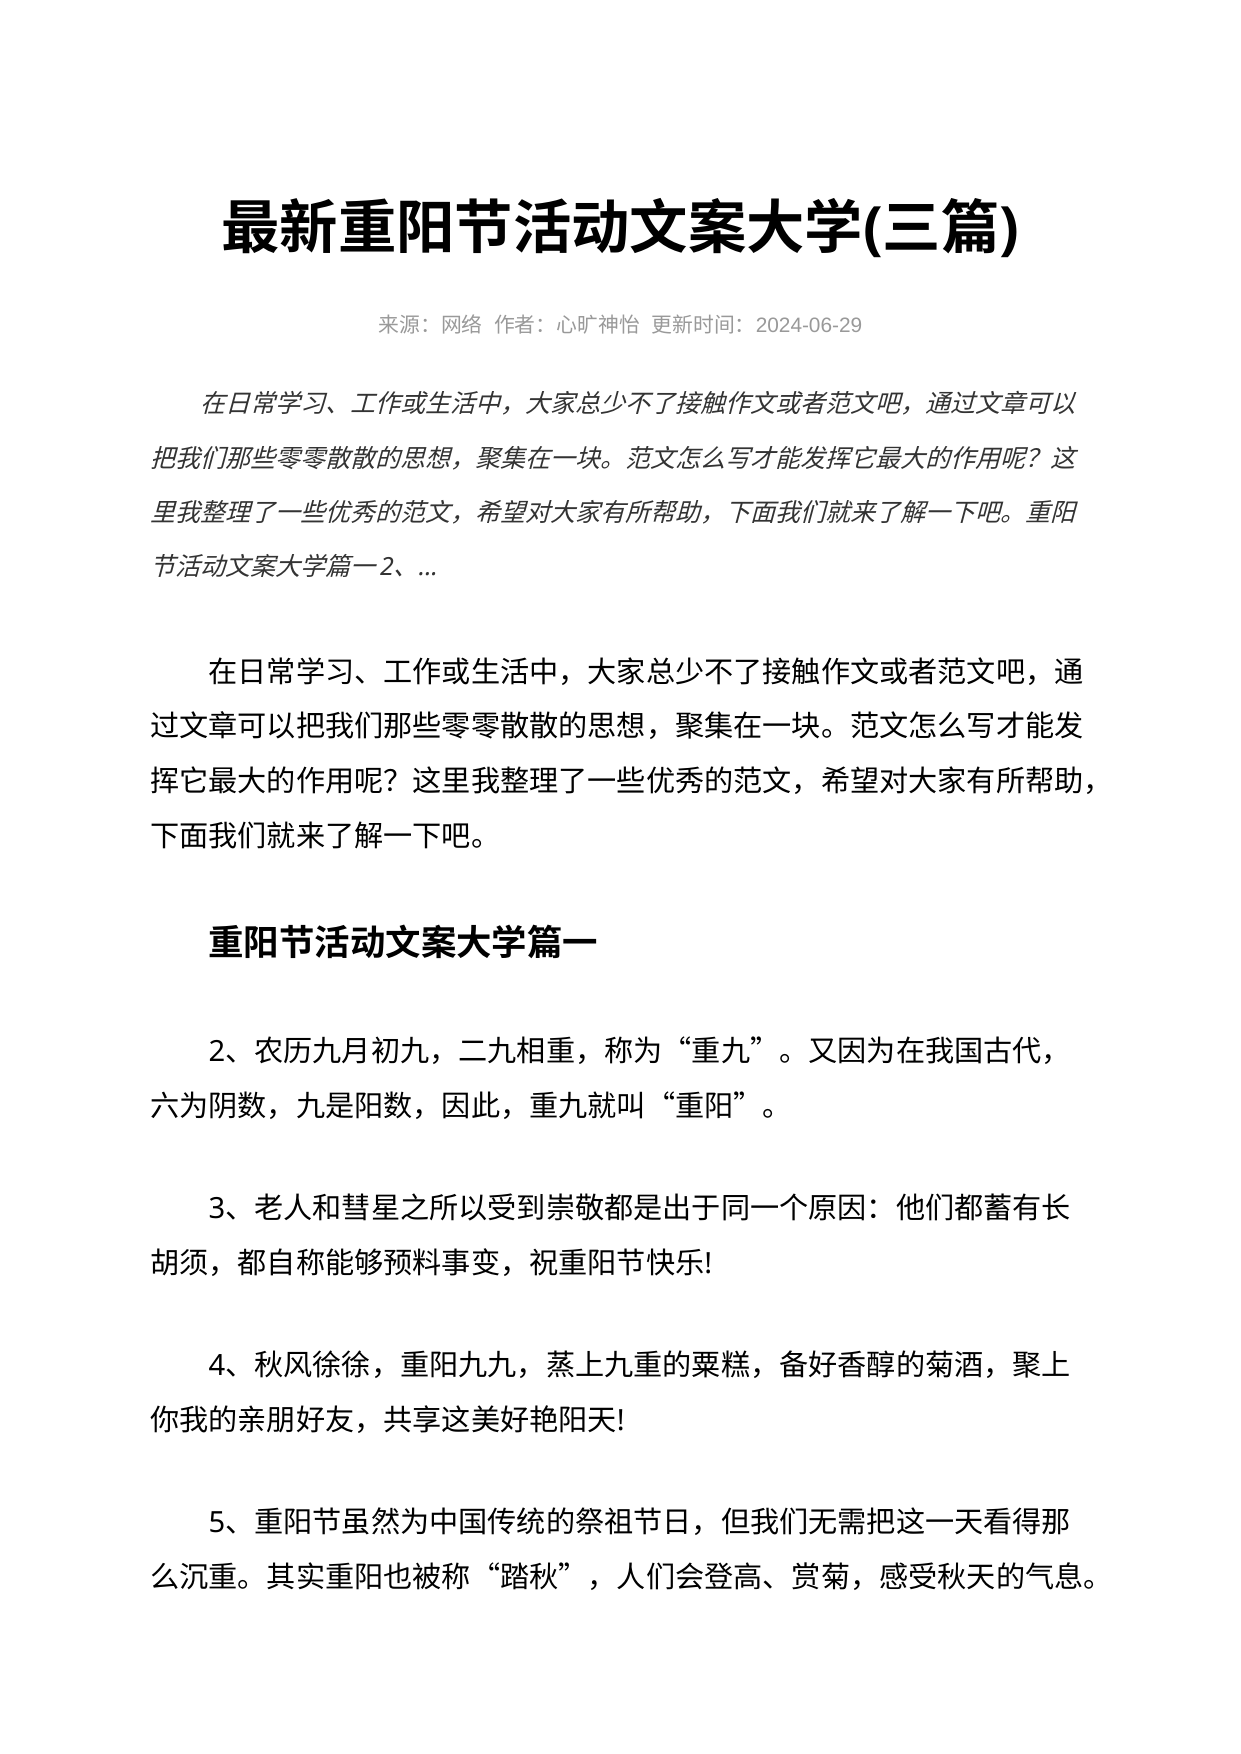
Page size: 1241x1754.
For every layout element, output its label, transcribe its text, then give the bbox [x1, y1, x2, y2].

text 来源：网络 作者：心旷神怡 更新时间：2024-06-29 [150, 313, 1090, 337]
text 4、秋风徐徐，重阳九九，蒸上九重的粟糕，备好香醇的菊酒，聚上你我的亲朋好友，共享这美好艳阳天! [150, 1342, 1090, 1439]
text 重阳节活动文案大学篇一 [150, 914, 1090, 966]
text 在日常学习、工作或生活中，大家总少不了接触作文或者范文吧，通过文章可以把我们那些零零散散的思想，聚集在一块。范文怎么写才能发挥它最大的作用呢？这里我整理了一些优秀的范文，希望对大家有所帮助，下面我们就来了解一下吧。 [150, 648, 1090, 855]
text 2、农历九月初九，二九相重，称为“重九”。又因为在我国古代，六为阴数，九是阳数，因此，重九就叫“重阳”。 [150, 1028, 1090, 1125]
subtitle 最新重阳节活动文案大学(三篇) [150, 181, 1090, 266]
text 在日常学习、工作或生活中，大家总少不了接触作文或者范文吧，通过文章可以把我们那些零零散散的思想，聚集在一块。范文怎么写才能发挥它最大的作用呢？这里我整理了一些优秀的范文，希望对大家有所帮助，下面我们就来了解一下吧。重阳节活动文案大学篇一2、... [150, 384, 1090, 583]
text 5、重阳节虽然为中国传统的祭祖节日，但我们无需把这一天看得那么沉重。其实重阳也被称“踏秋”，人们会登高、赏菊，感受秋天的气息。 [150, 1499, 1090, 1596]
text 3、老人和彗星之所以受到崇敬都是出于同一个原因：他们都蓄有长胡须，都自称能够预料事变，祝重阳节快乐! [150, 1185, 1090, 1282]
